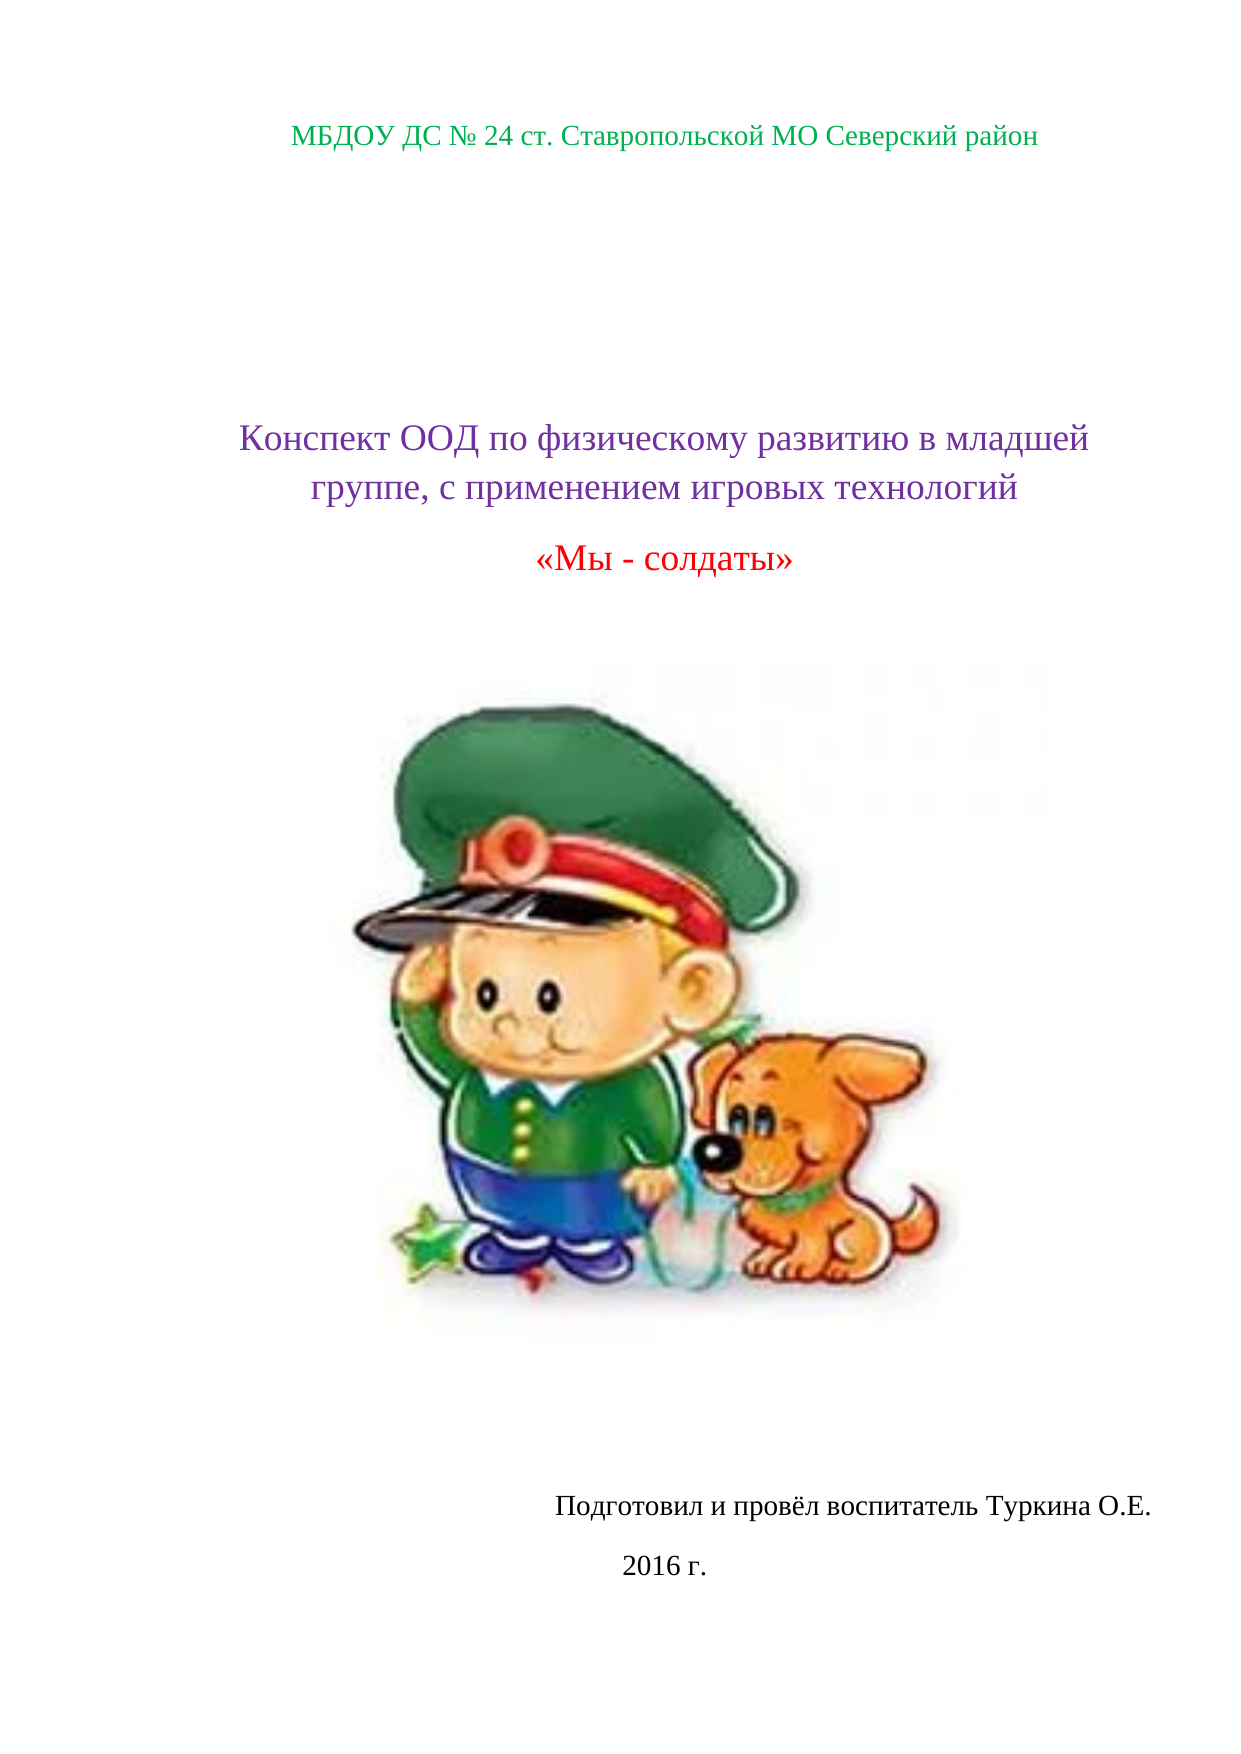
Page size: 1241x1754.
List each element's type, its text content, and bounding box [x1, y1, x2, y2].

text МБДОУ ДС № 24 ст. Ставропольской МО Северский район [177, 118, 1152, 152]
picture [277, 664, 1052, 1345]
text Подготовил и провёл воспитатель Туркина О.Е. [177, 1488, 1152, 1522]
text «Мы - солдаты» [177, 535, 1152, 578]
text Конспект ООД по физическому развитию в младшей группе, с применением игровых технологий [177, 415, 1152, 508]
text 2016 г. [177, 1548, 1152, 1581]
